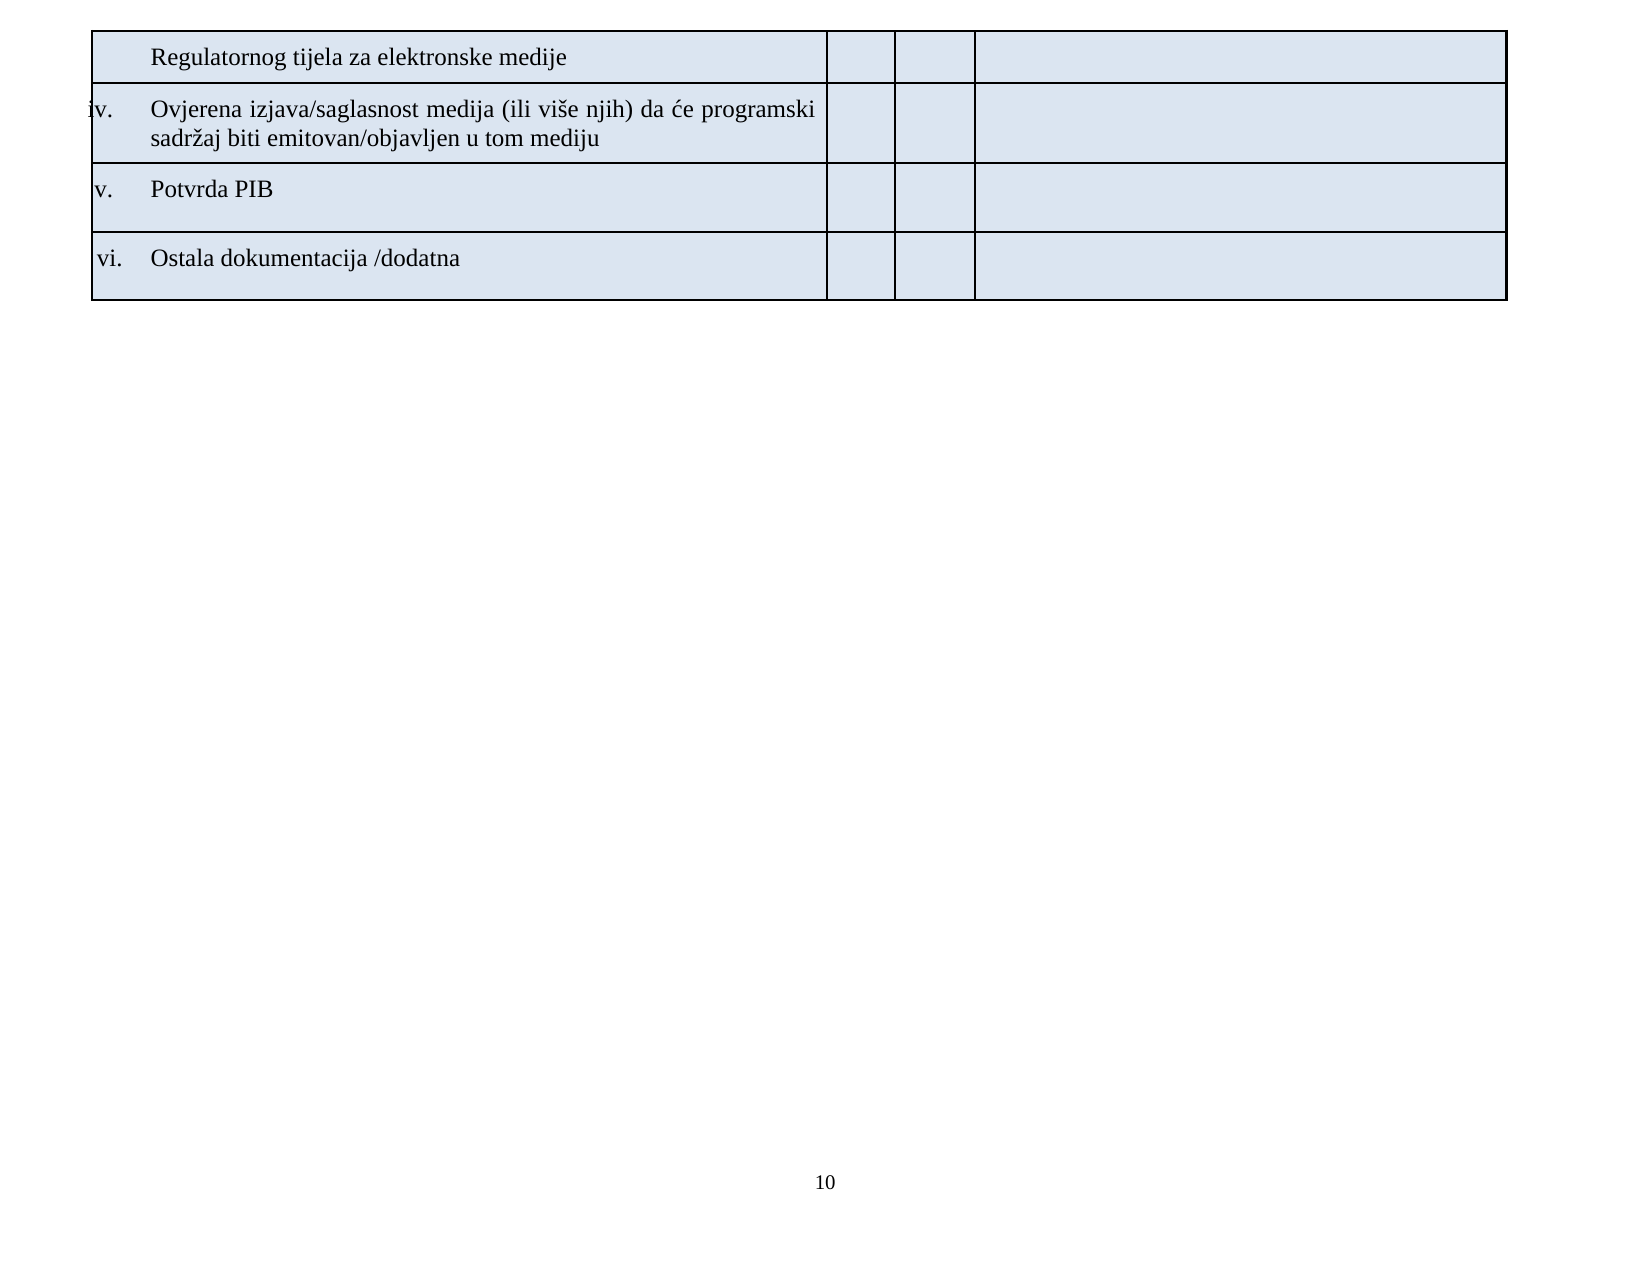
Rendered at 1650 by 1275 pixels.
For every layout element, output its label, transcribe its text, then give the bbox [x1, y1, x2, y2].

table_cell [896, 164, 974, 231]
table_cell [828, 84, 894, 162]
table_cell Ostala dokumentacija /dodatna [93, 233, 826, 299]
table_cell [93, 32, 826, 82]
table_cell [976, 233, 1505, 299]
table_cell [976, 32, 1505, 82]
table_cell [976, 84, 1505, 162]
table_cell [896, 233, 974, 299]
table_cell [828, 164, 894, 231]
table_cell [828, 233, 894, 299]
table_cell Ovjеrеna izjava/saglasnost mеdija (ili višе njih) da ćе programski sadržaj biti еmitovan/objavljеn u tom mеdiju [93, 84, 826, 162]
table_cell [828, 32, 894, 82]
table_cell [896, 32, 974, 82]
table_cell Potvrda PIB [93, 164, 826, 231]
table_cell [976, 164, 1505, 231]
table_cell [896, 84, 974, 162]
